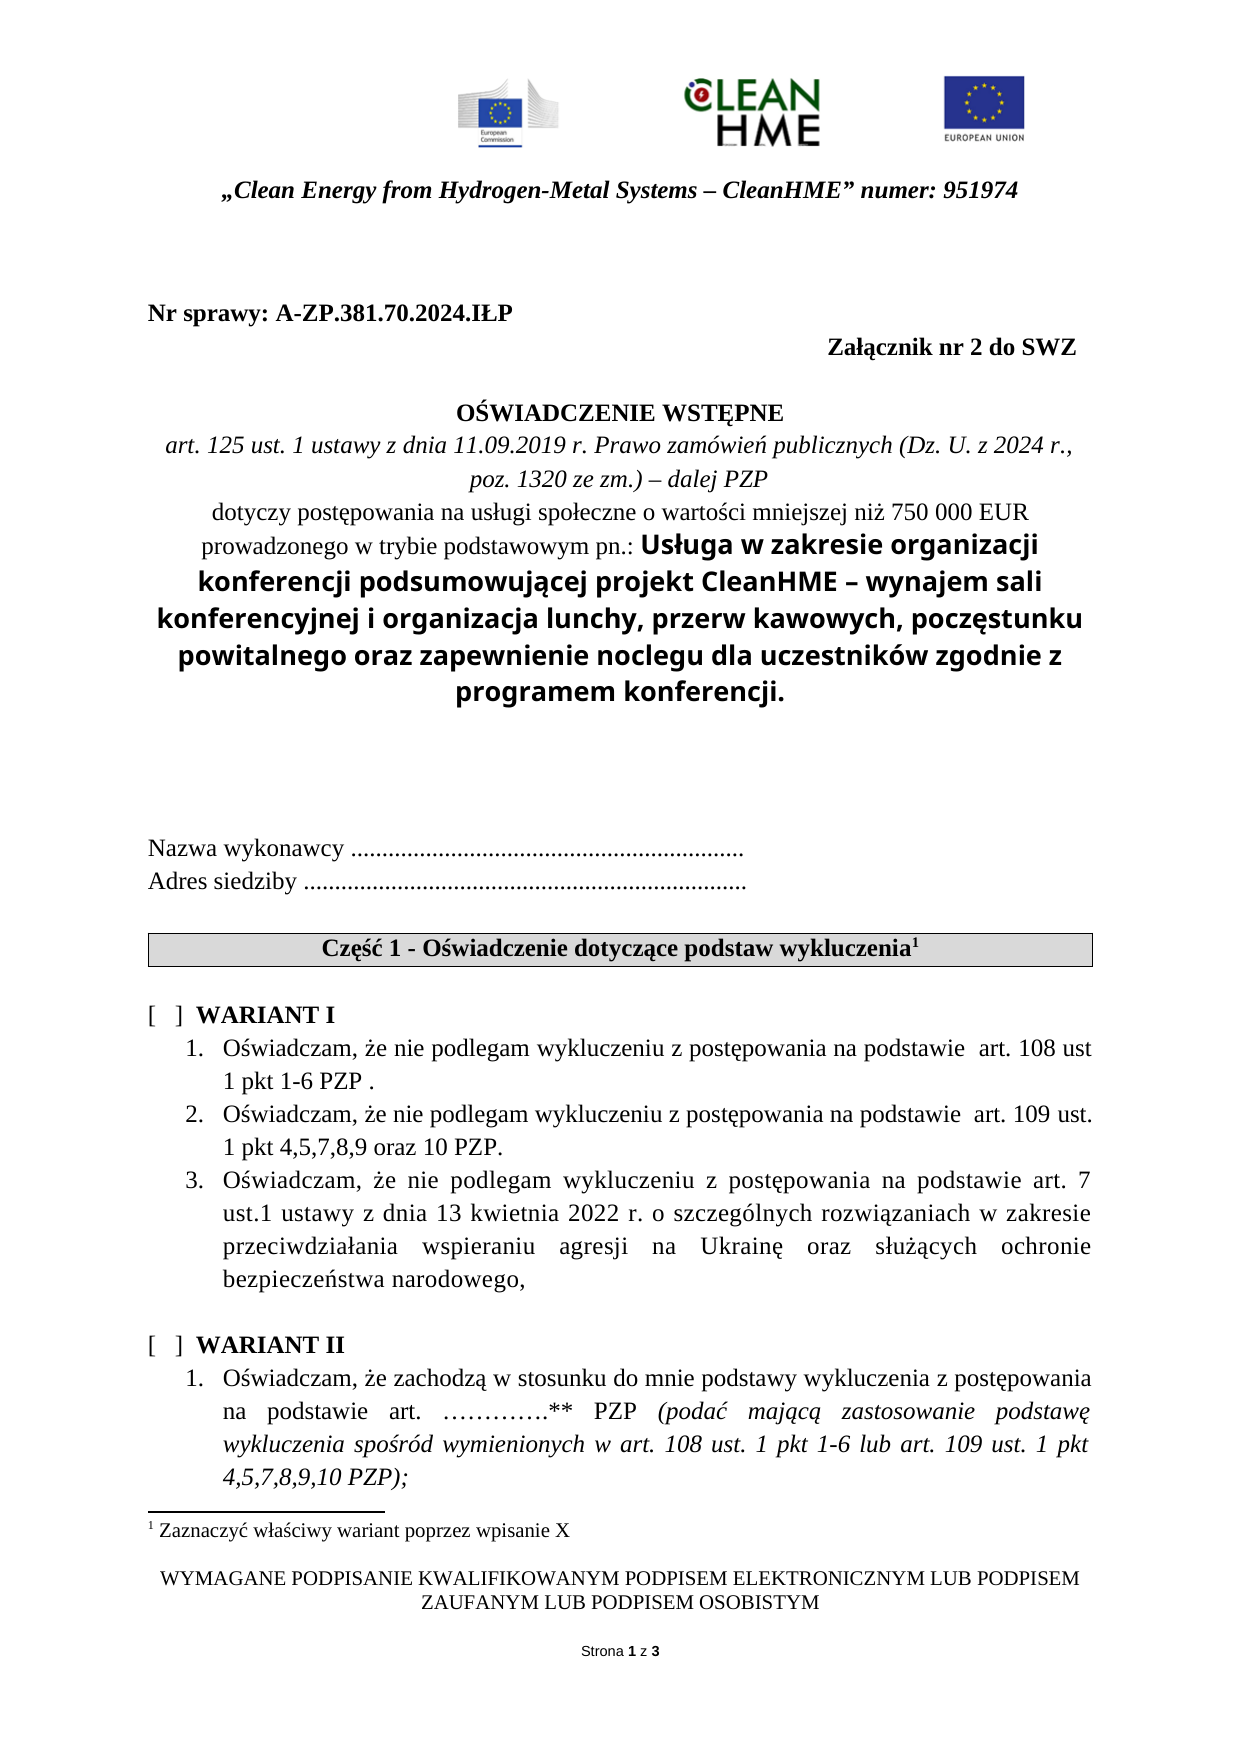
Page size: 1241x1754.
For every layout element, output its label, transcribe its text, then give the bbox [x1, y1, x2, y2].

text [ ] WARIANT II [148, 1330, 1093, 1359]
list Oświadczam, że nie podlegam wykluczeniu z postępowania na podstawie art. 109 ust. 1 pkt 4,5,7,8,9 oraz 10 PZP. [185, 1099, 1093, 1161]
list Oświadczam, że nie podlegam wykluczeniu z postępowania na podstawie art. 7 ust.1 ustawy z dnia 13 kwietnia 2022 r. o szczególnych rozwiązaniach w zakresie przeciwdziałania wspieraniu agresji na Ukrainę oraz służących ochronie bezpieczeństwa narodowego, [185, 1165, 1093, 1293]
text Nazwa wykonawcy ............................................................... [148, 833, 1093, 862]
text Adres siedziby ....................................................................... [148, 866, 1093, 895]
text Załącznik nr 2 do SWZ [738, 332, 1093, 360]
text [ ] WARIANT I [148, 1000, 1093, 1029]
list Oświadczam, że zachodzą w stosunku do mnie podstawy wykluczenia z postępowania na podstawie art. ………….** PZP (podać mającą zastosowanie podstawę wykluczenia spośród wymienionych w art. 108 ust. 1 pkt 1-6 lub art. 109 ust. 1 pkt 4,5,7,8,9,10 PZP); [185, 1363, 1093, 1491]
picture [454, 73, 1029, 150]
text dotyczy postępowania na usługi społeczne o wartości mniejszej niż 750 000 EUR prowadzonego w trybie podstawowym pn.: Usługa w zakresie organizacji konferencji podsumowującej projekt CleanHME – wynajem sali konferencyjnej i organizacja lunchy, przerw kawowych, poczęstunku powitalnego oraz zapewnienie noclegu dla uczestników zgodnie z programem konferencji. [148, 497, 1093, 710]
list Oświadczam, że nie podlegam wykluczeniu z postępowania na podstawie art. 108 ust 1 pkt 1-6 PZP . [185, 1033, 1093, 1095]
text Nr sprawy: A-ZP.381.70.2024.IŁP [148, 298, 1093, 327]
table_header Część 1 - Oświadczenie dotyczące podstaw wykluczenia [149, 934, 1092, 966]
text OŚWIADCZENIE WSTĘPNE [148, 398, 1093, 426]
text art. 125 ust. 1 ustawy z dnia 11.09.2019 r. Prawo zamówień publicznych (Dz. U. z 2024 r., poz. 1320 ze zm.) – dalej PZP [148, 431, 1093, 492]
